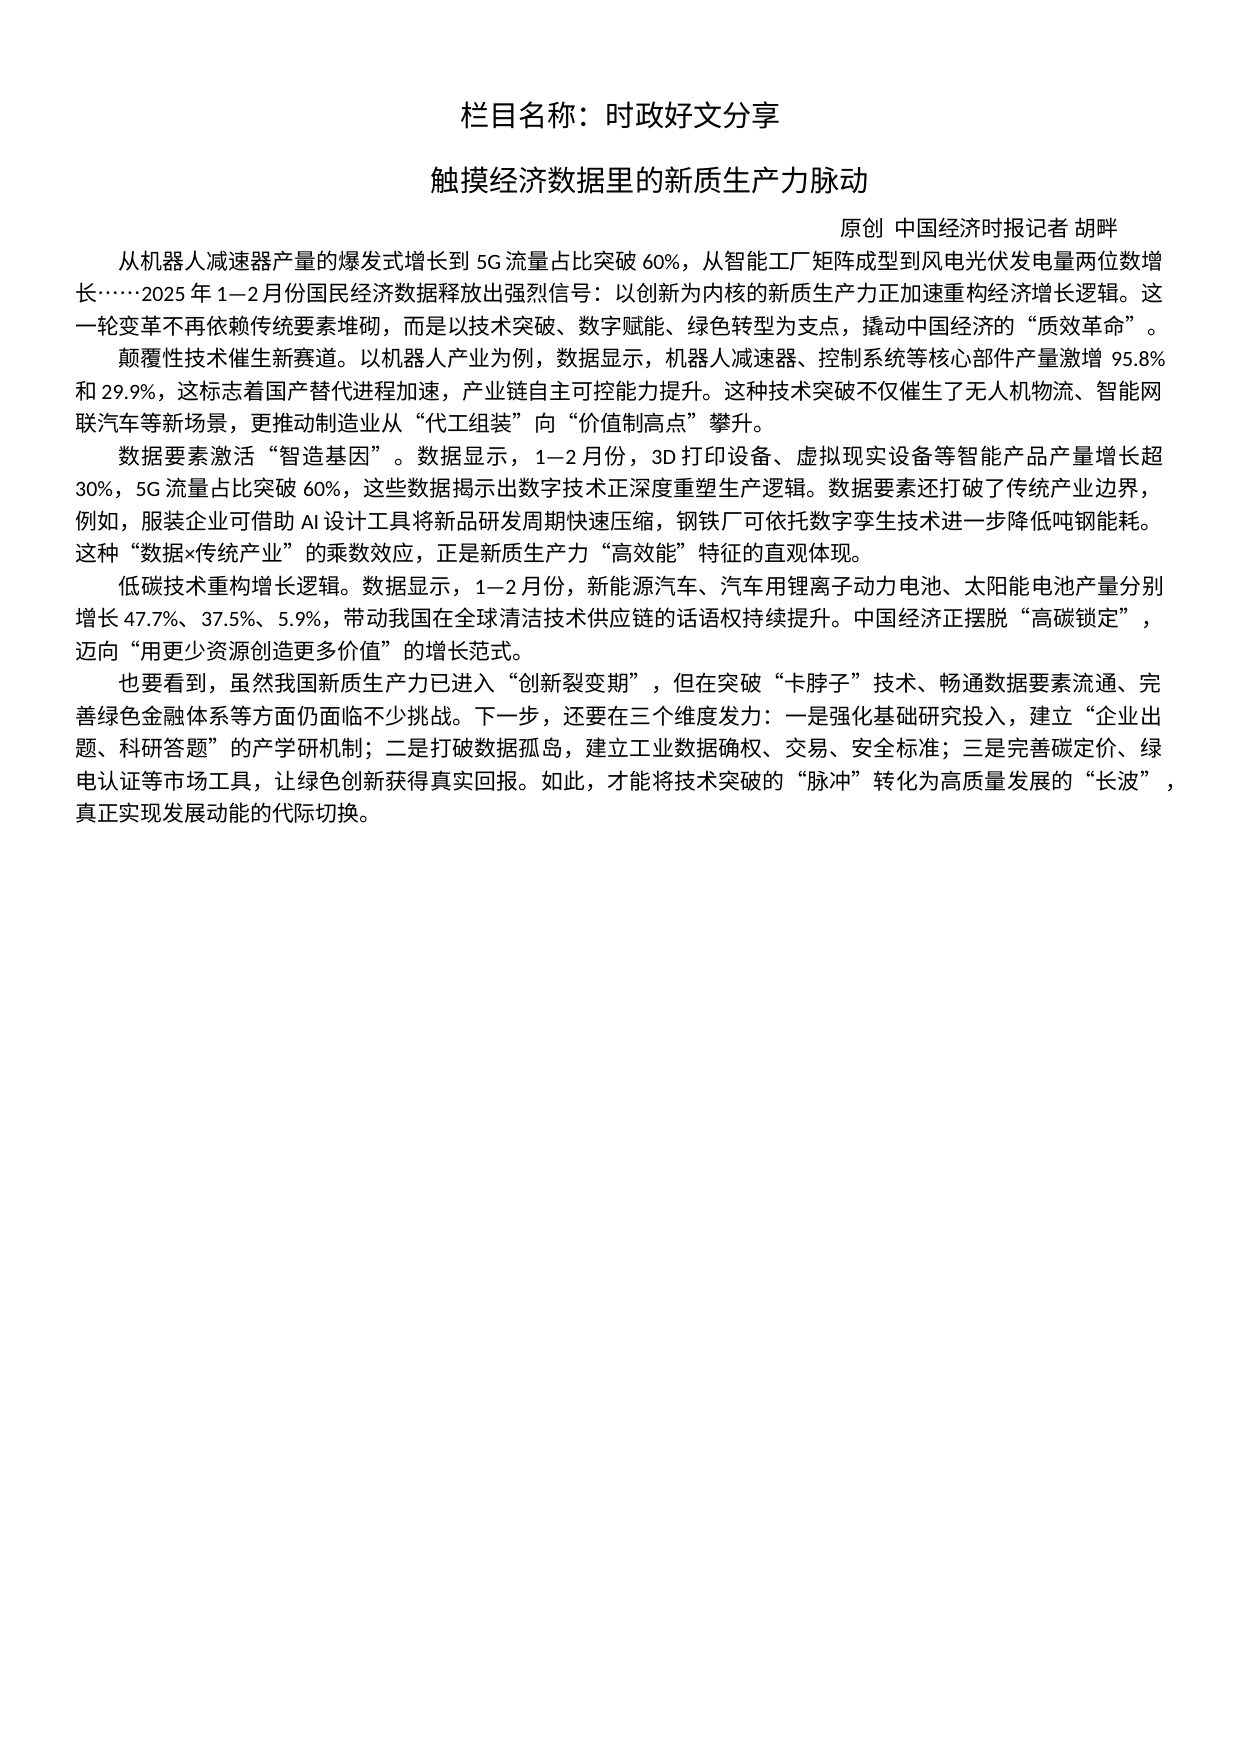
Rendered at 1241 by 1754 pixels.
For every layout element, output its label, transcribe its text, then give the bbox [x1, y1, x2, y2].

list 数据要素激活“智造基因”。数据显示，1—2月份，3D打印设备、虚拟现实设备等智能产品产量增长超30%，5G流量占比突破60%，这些数据揭示出数字技术正深度重塑生产逻辑。数据要素还打破了传统产业边界，例如，服装企业可借助AI设计工具将新品研发周期快速压缩，钢铁厂可依托数字孪生技术进一步降低吨钢能耗。这种“数据×传统产业”的乘数效应，正是新质生产力“高效能”特征的直观体现。 [75, 438, 1165, 568]
list 原创 中国经济时报记者 胡畔 [75, 211, 1165, 243]
list 颠覆性技术催生新赛道。以机器人产业为例，数据显示，机器人减速器、控制系统等核心部件产量激增95.8%和29.9%，这标志着国产替代进程加速，产业链自主可控能力提升。这种技术突破不仅催生了无人机物流、智能网联汽车等新场景，更推动制造业从“代工组装”向“价值制高点”攀升。 [75, 341, 1165, 438]
list 从机器人减速器产量的爆发式增长到5G流量占比突破60%，从智能工厂矩阵成型到风电光伏发电量两位数增长……2025年1—2月份国民经济数据释放出强烈信号：以创新为内核的新质生产力正加速重构经济增长逻辑。这一轮变革不再依赖传统要素堆砌，而是以技术突破、数字赋能、绿色转型为支点，撬动中国经济的“质效革命”。 [75, 243, 1165, 341]
list 低碳技术重构增长逻辑。数据显示，1—2月份，新能源汽车、汽车用锂离子动力电池、太阳能电池产量分别增长47.7%、37.5%、5.9%，带动我国在全球清洁技术供应链的话语权持续提升。中国经济正摆脱“高碳锁定”，迈向“用更少资源创造更多价值”的增长范式。 [75, 568, 1165, 666]
list 也要看到，虽然我国新质生产力已进入“创新裂变期”，但在突破“卡脖子”技术、畅通数据要素流通、完善绿色金融体系等方面仍面临不少挑战。下一步，还要在三个维度发力：一是强化基础研究投入，建立“企业出题、科研答题”的产学研机制；二是打破数据孤岛，建立工业数据确权、交易、安全标准；三是完善碳定价、绿电认证等市场工具，让绿色创新获得真实回报。如此，才能将技术突破的“脉冲”转化为高质量发展的“长波”，真正实现发展动能的代际切换。 [75, 666, 1165, 828]
text 栏目名称：时政好文分享 [75, 81, 1165, 146]
list 触摸经济数据里的新质生产力脉动 [75, 146, 1165, 211]
